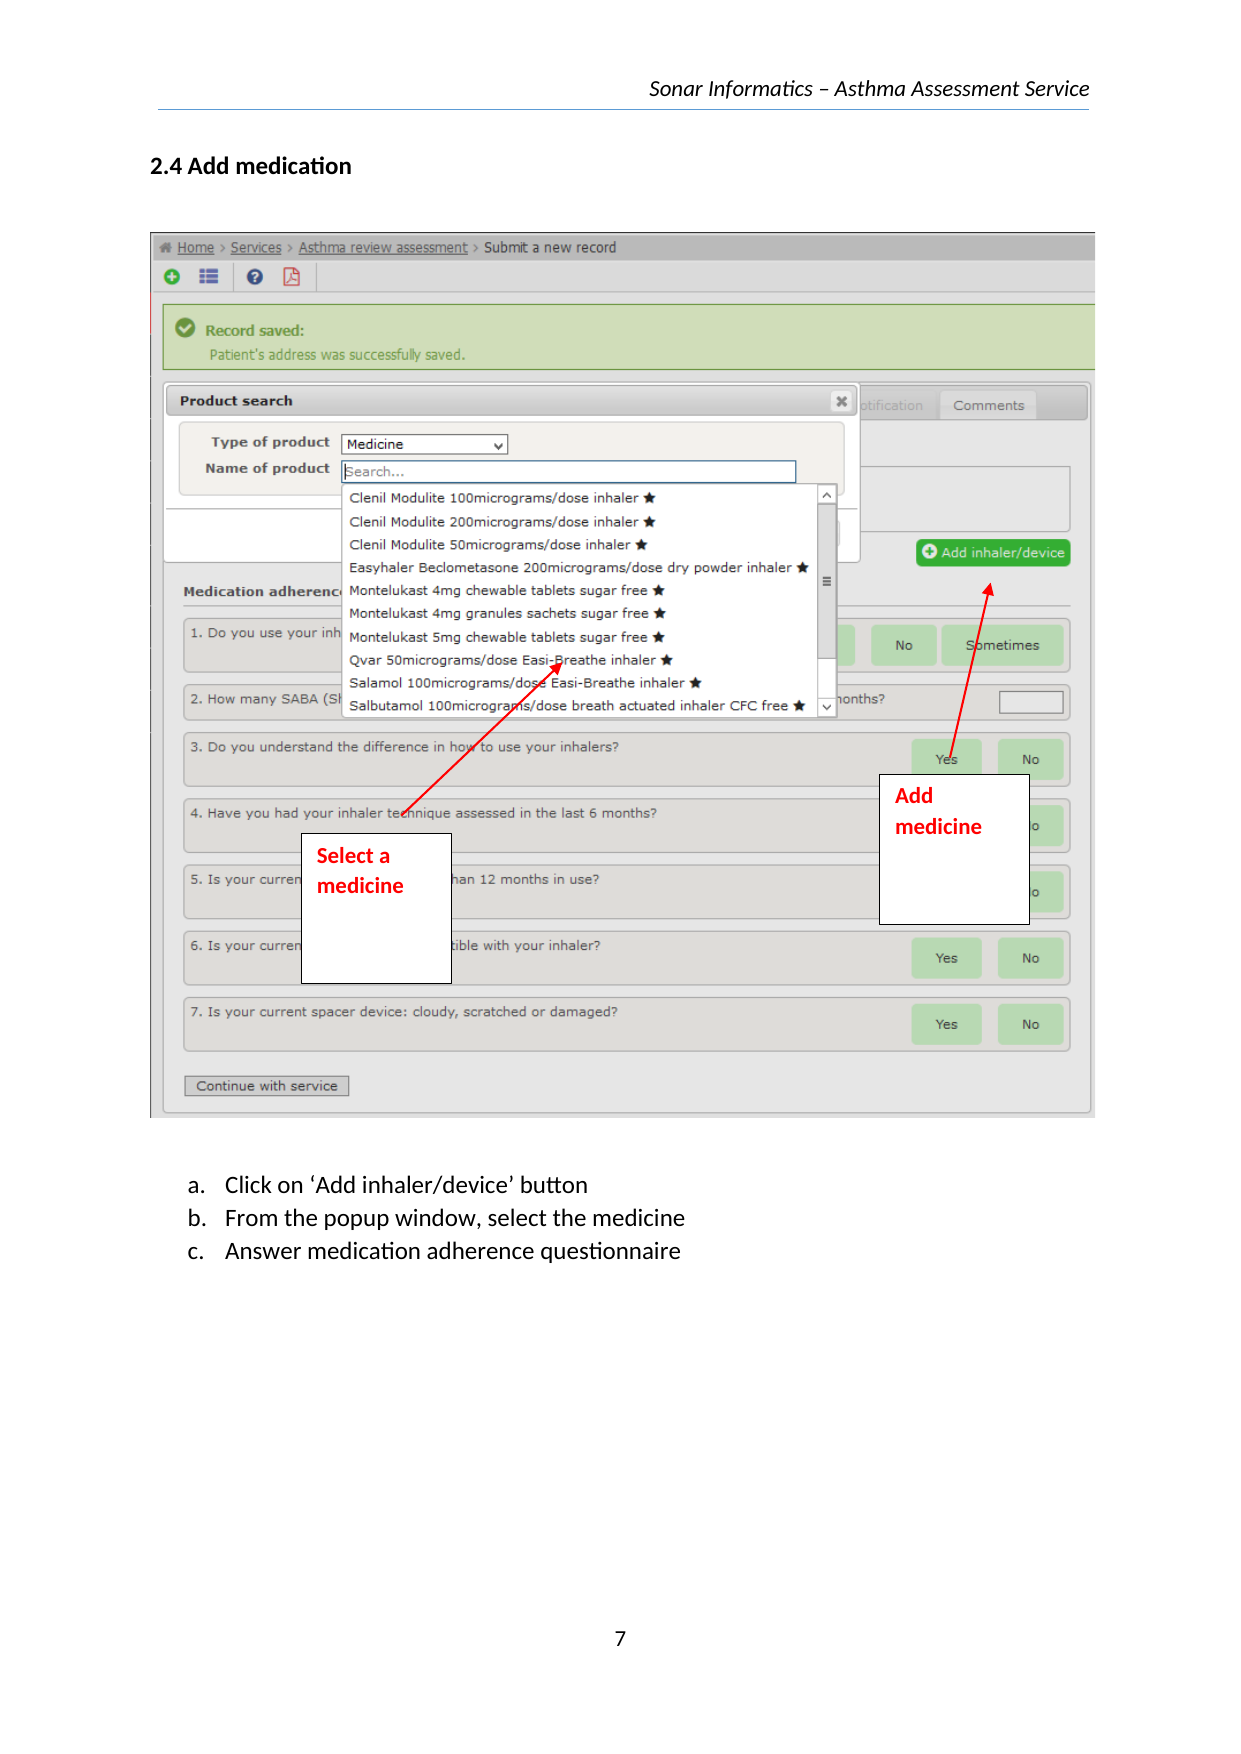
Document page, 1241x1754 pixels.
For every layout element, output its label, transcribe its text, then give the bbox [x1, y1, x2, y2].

list Add medication [150, 150, 1090, 181]
list Answer medication adherence questionnaire [187, 1235, 1090, 1266]
list Click on ‘Add inhaler/device’ button [187, 1169, 1090, 1200]
list From the popup window, select the medicine [187, 1202, 1090, 1233]
picture [150, 232, 1096, 1118]
